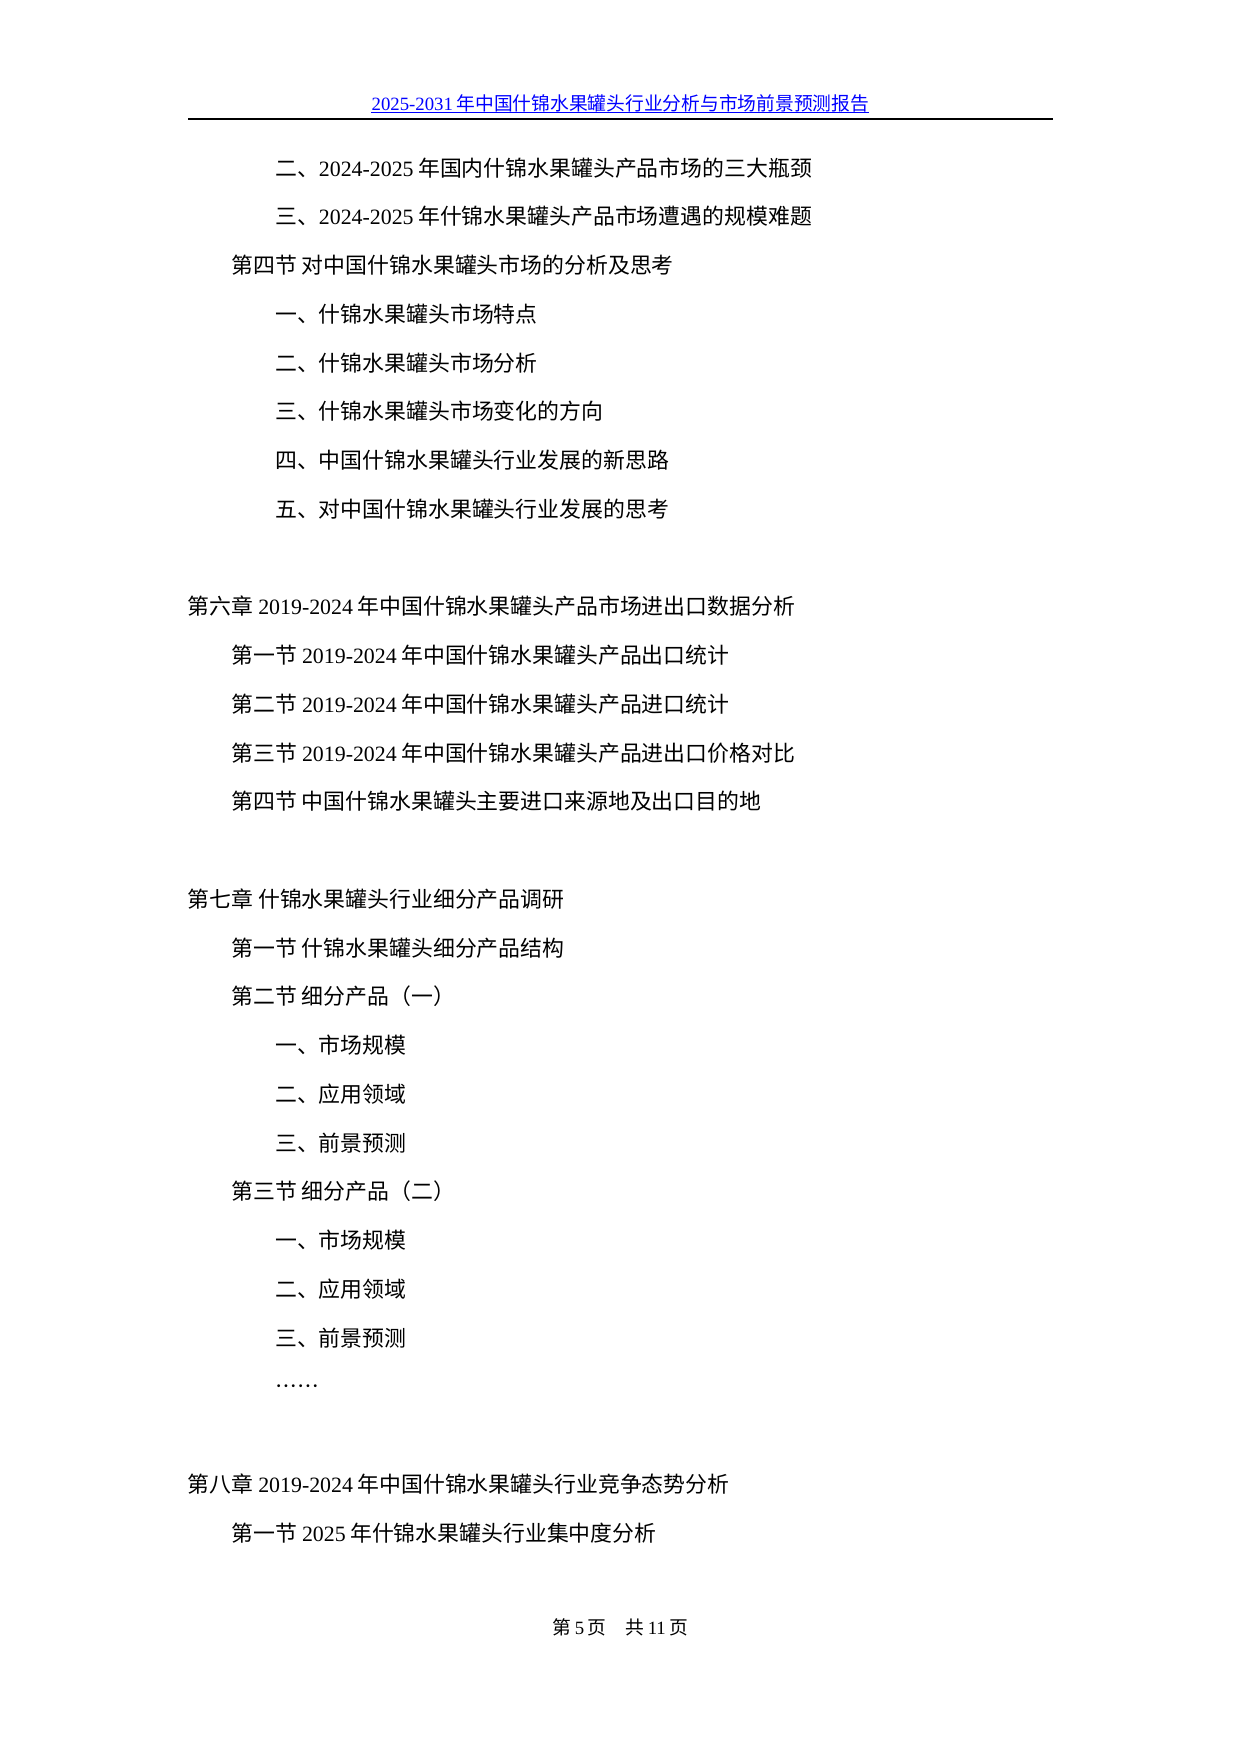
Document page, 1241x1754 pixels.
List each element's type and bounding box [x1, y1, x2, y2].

text [187, 150, 1053, 1548]
